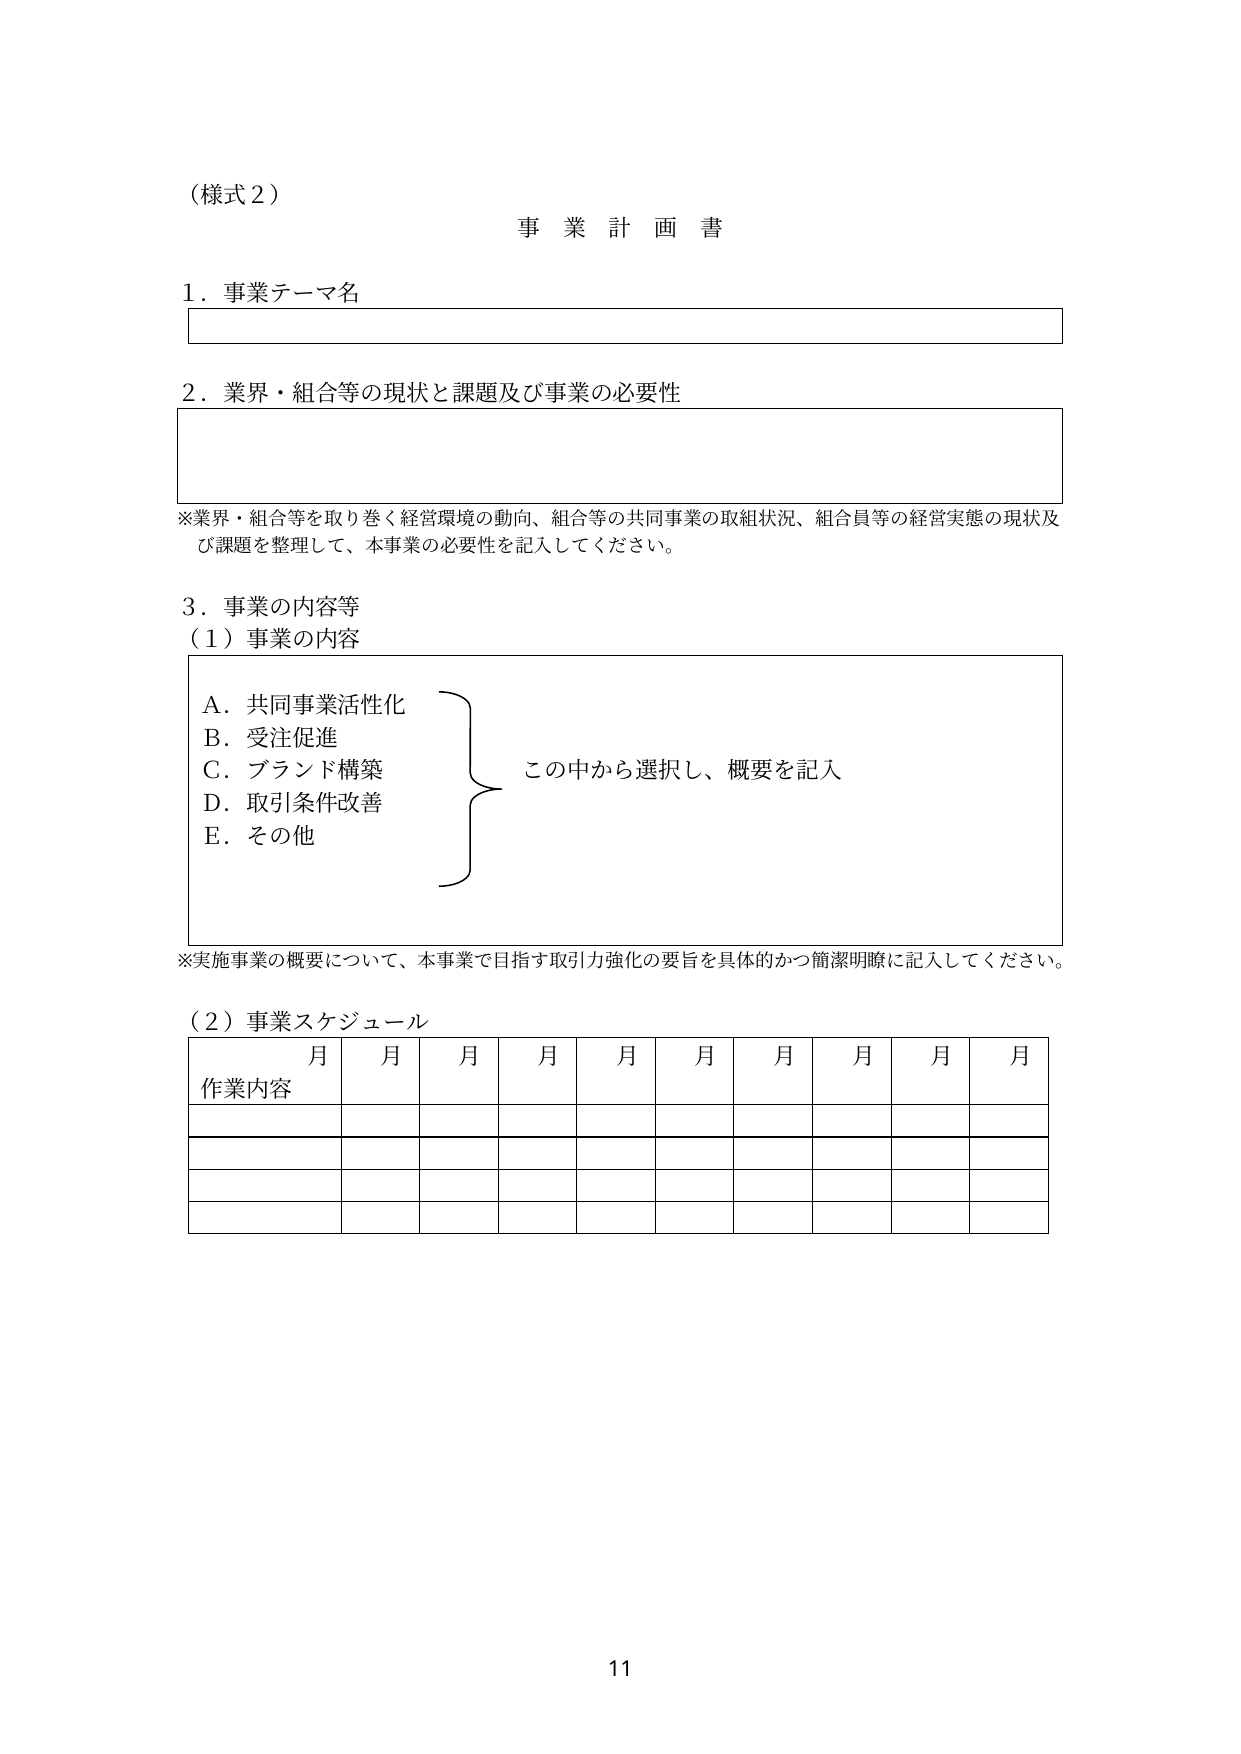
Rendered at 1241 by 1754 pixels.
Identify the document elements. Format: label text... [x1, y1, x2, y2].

table_header [178, 409, 1062, 502]
table_cell [342, 1105, 419, 1136]
table_cell [892, 1105, 969, 1136]
table_cell [970, 1138, 1048, 1169]
table_cell [342, 1170, 419, 1201]
table_cell [499, 1170, 576, 1201]
table_cell [499, 1105, 576, 1136]
table_header 月 [577, 1038, 655, 1104]
table_cell [420, 1105, 498, 1136]
table_cell [189, 1170, 341, 1201]
table_header [189, 309, 1062, 342]
table_header 月 [342, 1038, 419, 1104]
table_cell [342, 1202, 419, 1233]
text ※実施事業の概要について、本事業で目指す取引力強化の要旨を具体的かつ簡潔明瞭に記入してください。 [177, 946, 1063, 973]
table_cell [577, 1202, 655, 1233]
table_header 月 [734, 1038, 812, 1104]
table_cell [970, 1170, 1048, 1201]
table_cell [892, 1138, 969, 1169]
table_cell [892, 1170, 969, 1201]
table_header Ａ．共同事業活性化 Ｂ．受注促進 Ｃ．ブランド構築 この中から選択し、概要を記入 Ｄ．取引条件改善 Ｅ．その他 [189, 656, 1062, 945]
table_cell [656, 1138, 733, 1169]
table_cell [813, 1170, 891, 1201]
table_cell [970, 1202, 1048, 1233]
text （１）事業の内容 [177, 622, 1063, 654]
table_cell [189, 1138, 341, 1169]
table_cell [189, 1105, 341, 1136]
table_cell [734, 1202, 812, 1233]
table_header 月 作業内容 [189, 1038, 341, 1104]
table_header 月 [970, 1038, 1048, 1104]
text ※業界・組合等を取り巻く経営環境の動向、組合等の共同事業の取組状況、組合員等の経営実態の現状及び課題を整理して、本事業の必要性を記入してください。 [177, 504, 1063, 557]
table_cell [499, 1138, 576, 1169]
table_cell [656, 1170, 733, 1201]
table_cell [970, 1105, 1048, 1136]
table_cell [813, 1138, 891, 1169]
text ３．事業の内容等 [177, 589, 1063, 622]
text 事 業 計 画 書 [177, 210, 1063, 243]
table_cell [420, 1138, 498, 1169]
table_header 月 [892, 1038, 969, 1104]
table_cell [656, 1105, 733, 1136]
table_cell [499, 1202, 576, 1233]
table_cell [656, 1202, 733, 1233]
text １．事業テーマ名 [177, 274, 1063, 308]
table_cell [734, 1170, 812, 1201]
text （２）事業スケジュール [177, 1004, 1063, 1037]
table_header 月 [499, 1038, 576, 1104]
table_header 月 [813, 1038, 891, 1104]
table_cell [577, 1105, 655, 1136]
table_cell [813, 1105, 891, 1136]
table_cell [189, 1202, 341, 1233]
text ２．業界・組合等の現状と課題及び事業の必要性 [177, 375, 1063, 408]
table_cell [420, 1170, 498, 1201]
table_cell [577, 1170, 655, 1201]
table_cell [734, 1105, 812, 1136]
table_cell [813, 1202, 891, 1233]
table_cell [577, 1138, 655, 1169]
table_cell [342, 1138, 419, 1169]
table_header 月 [420, 1038, 498, 1104]
table_header 月 [656, 1038, 733, 1104]
text （様式２） [177, 177, 1063, 210]
table_cell [420, 1202, 498, 1233]
table_cell [892, 1202, 969, 1233]
table_cell [734, 1138, 812, 1169]
